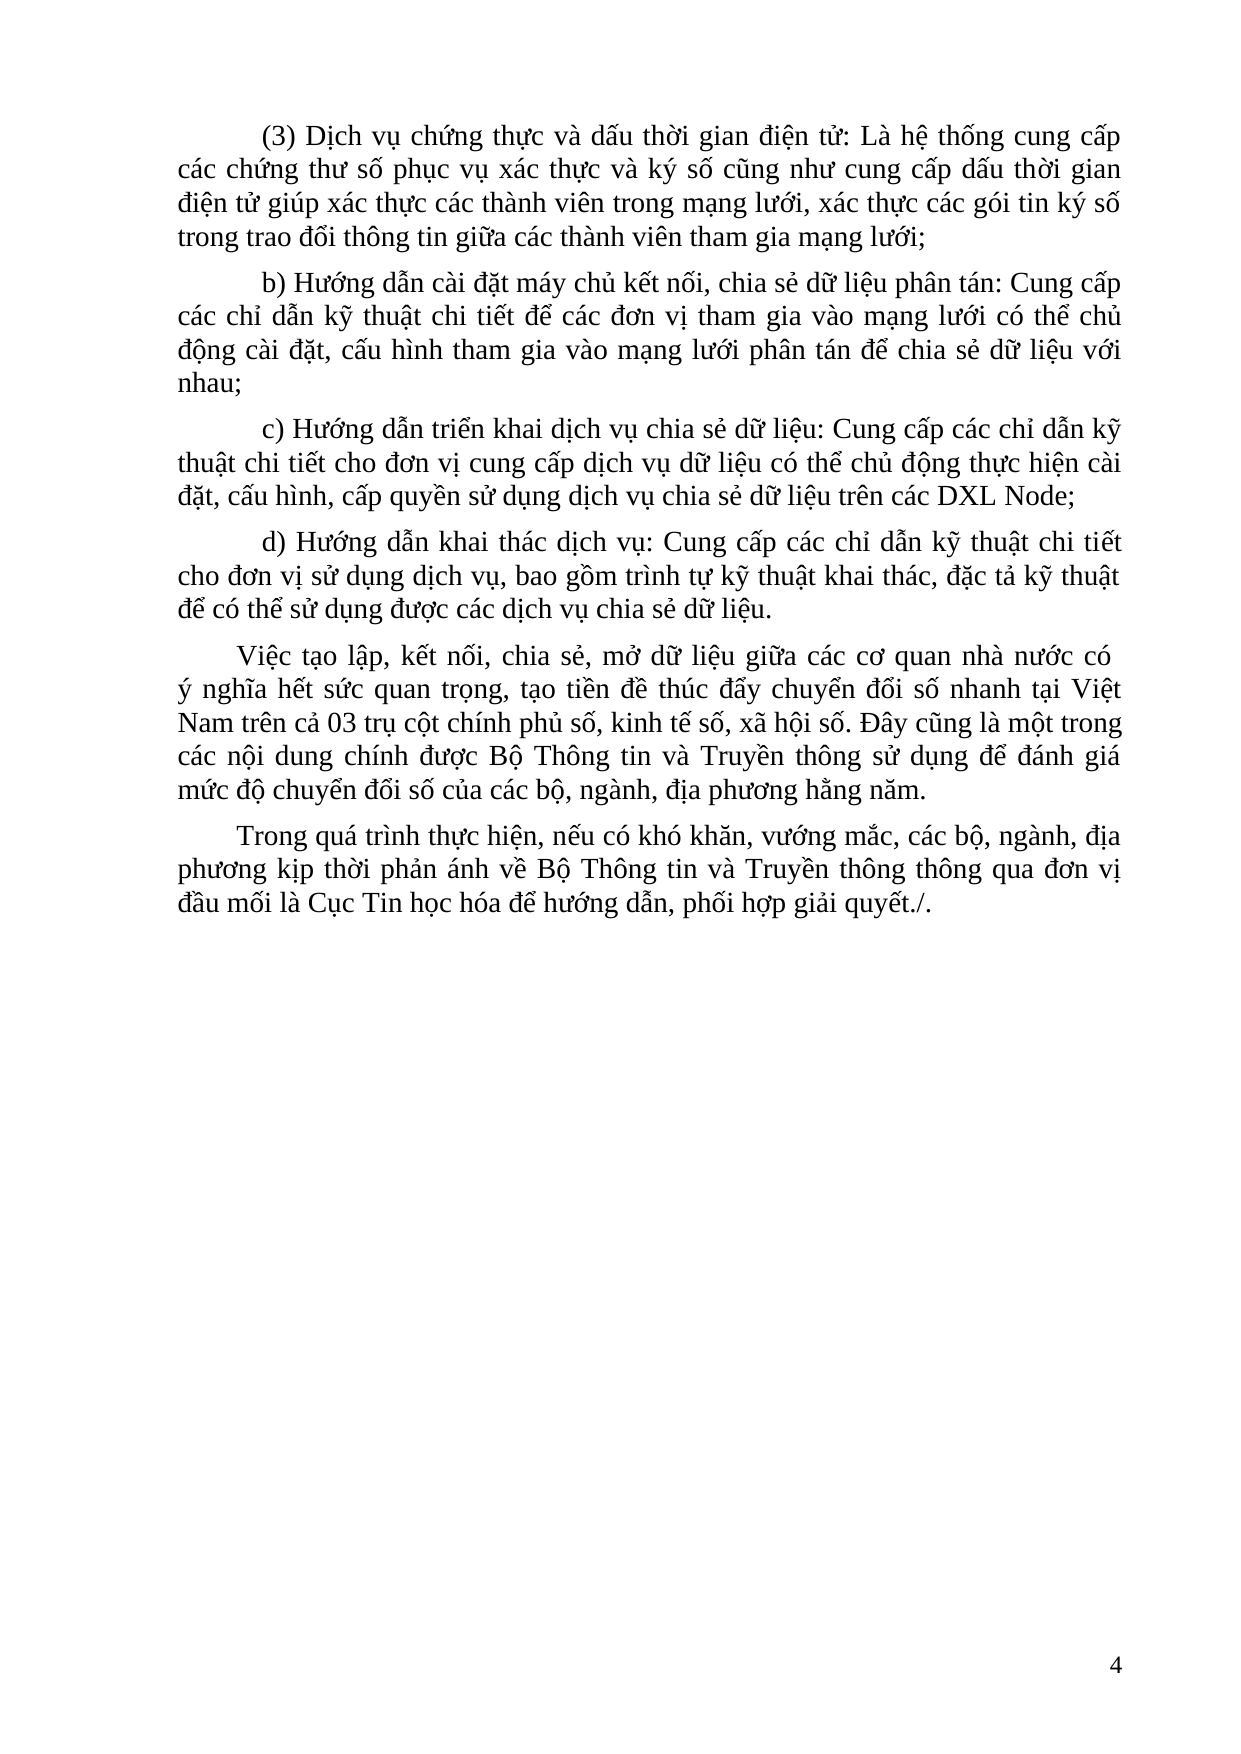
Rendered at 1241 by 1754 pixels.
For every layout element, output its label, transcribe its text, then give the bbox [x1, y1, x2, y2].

text d) Hướng dẫn khai thác dịch vụ: Cung cấp các chỉ dẫn kỹ thuật chi tiết cho đơn vị sử dụng dịch vụ, bao gồm trình tự kỹ thuật khai thác, đặc tả kỹ thuật để có thể sử dụng được các dịch vụ chia sẻ dữ liệu. [177, 524, 1122, 625]
text c) Hướng dẫn triển khai dịch vụ chia sẻ dữ liệu: Cung cấp các chỉ dẫn kỹ thuật chi tiết cho đơn vị cung cấp dịch vụ dữ liệu có thể chủ động thực hiện cài đặt, cấu hình, cấp quyền sử dụng dịch vụ chia sẻ dữ liệu trên các DXL Node; [177, 411, 1122, 512]
text Trong quá trình thực hiện, nếu có khó khăn, vướng mắc, các bộ, ngành, địa phương kịp thời phản ánh về Bộ Thông tin và Truyền thông thông qua đơn vị đầu mối là Cục Tin học hóa để hướng dẫn, phối hợp giải quyết./. [177, 818, 1122, 918]
text b) Hướng dẫn cài đặt máy chủ kết nối, chia sẻ dữ liệu phân tán: Cung cấp các chỉ dẫn kỹ thuật chi tiết để các đơn vị tham gia vào mạng lưới có thể chủ động cài đặt, cấu hình tham gia vào mạng lưới phân tán để chia sẻ dữ liệu với nhau; [177, 265, 1122, 399]
text (3) Dịch vụ chứng thực và dấu thời gian điện tử: Là hệ thống cung cấp các chứng thư số phục vụ xác thực và ký số cũng như cung cấp dấu thời gian điện tử giúp xác thực các thành viên trong mạng lưới, xác thực các gói tin ký số trong trao đổi thông tin giữa các thành viên tham gia mạng lưới; [177, 118, 1122, 252]
text Việc tạo lập, kết nối, chia sẻ, mở dữ liệu giữa các cơ quan nhà nước có ý nghĩa hết sức quan trọng, tạo tiền đề thúc đẩy chuyển đổi số nhanh tại Việt Nam trên cả 03 trụ cột chính phủ số, kinh tế số, xã hội số. Đây cũng là một trong các nội dung chính được Bộ Thông tin và Truyền thông sử dụng để đánh giá mức độ chuyển đổi số của các bộ, ngành, địa phương hằng năm. [177, 638, 1122, 805]
